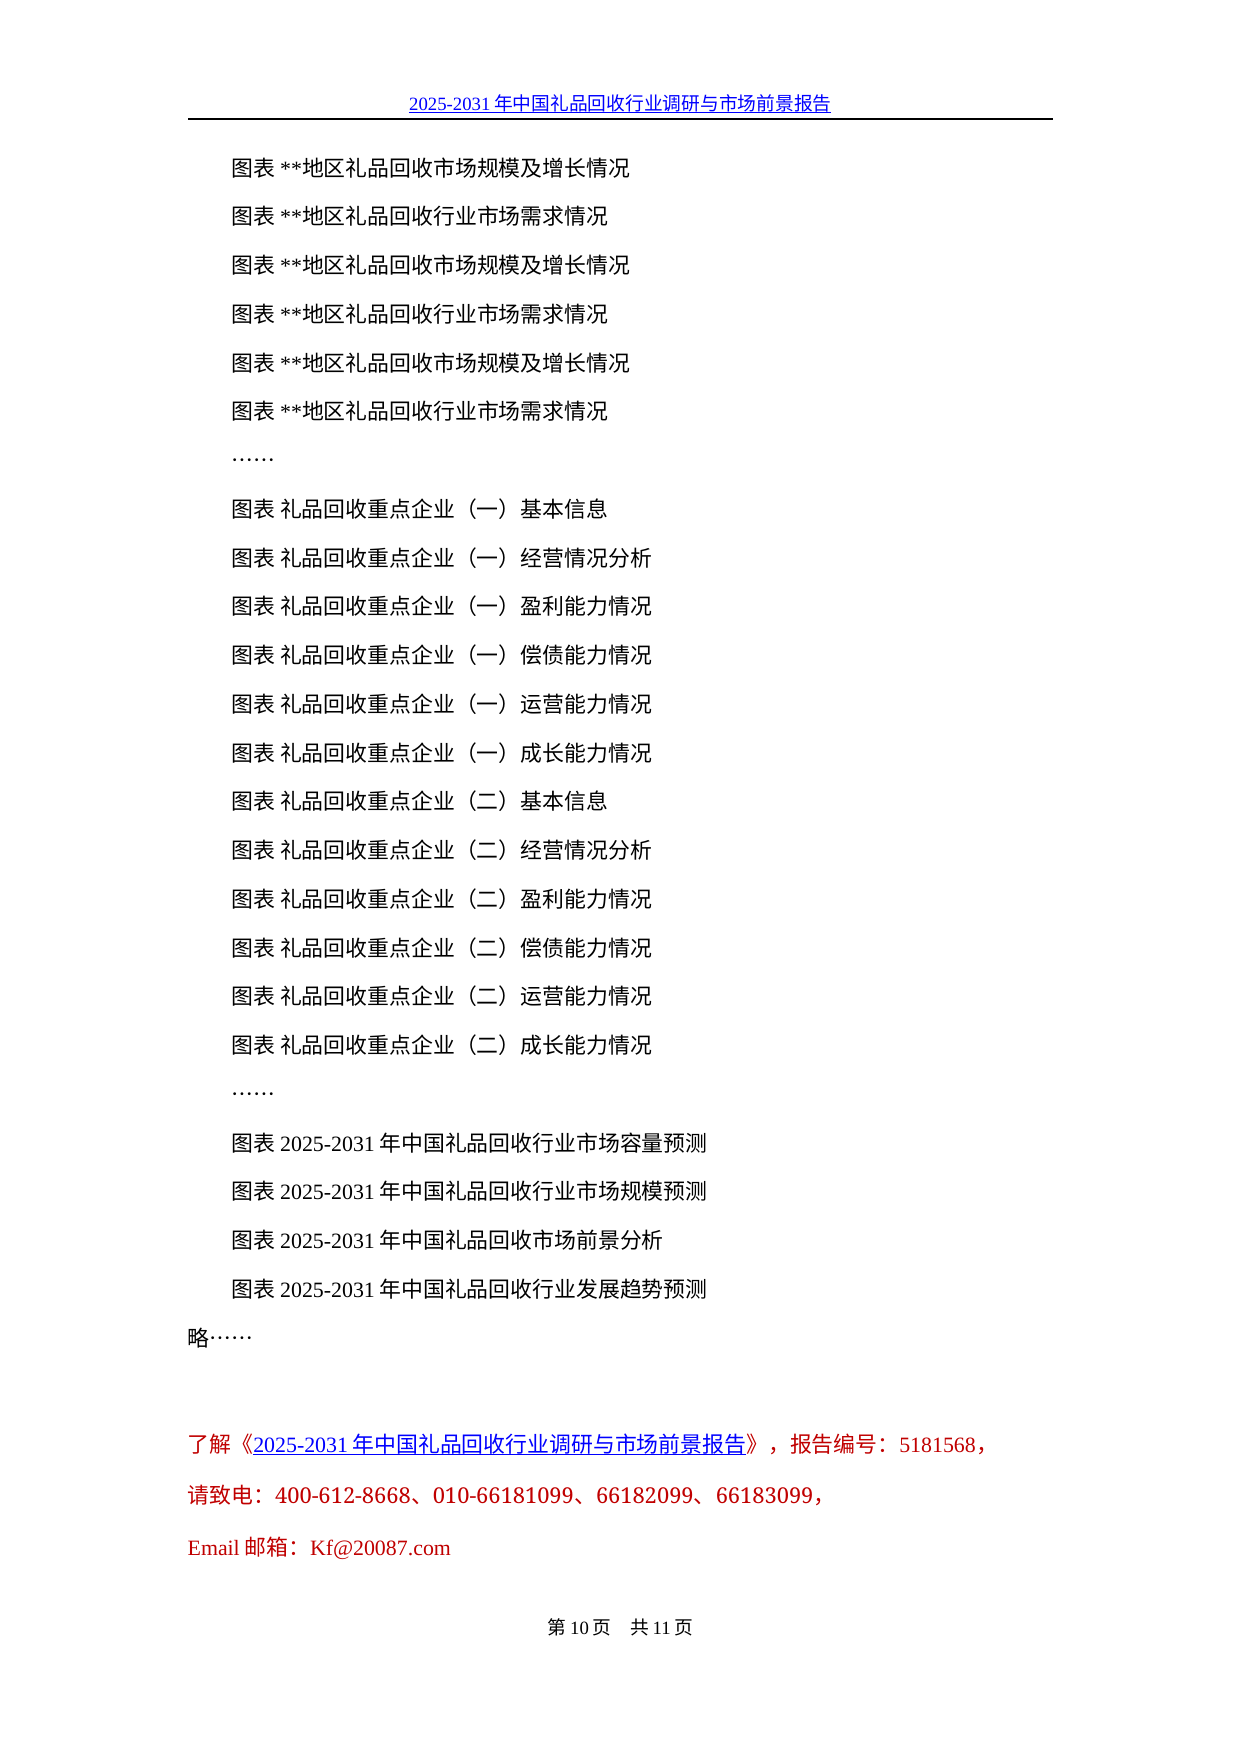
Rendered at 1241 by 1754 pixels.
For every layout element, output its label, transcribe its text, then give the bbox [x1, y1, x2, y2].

text 了解《2025-2031年中国礼品回收行业调研与市场前景报告》，报告编号：5181568， [187, 1427, 1053, 1459]
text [187, 150, 1053, 1353]
text 请致电：400-612-8668、010-66181099、66182099、66183099， [187, 1478, 1053, 1511]
text Email邮箱：Kf@20087.com [187, 1530, 1053, 1562]
